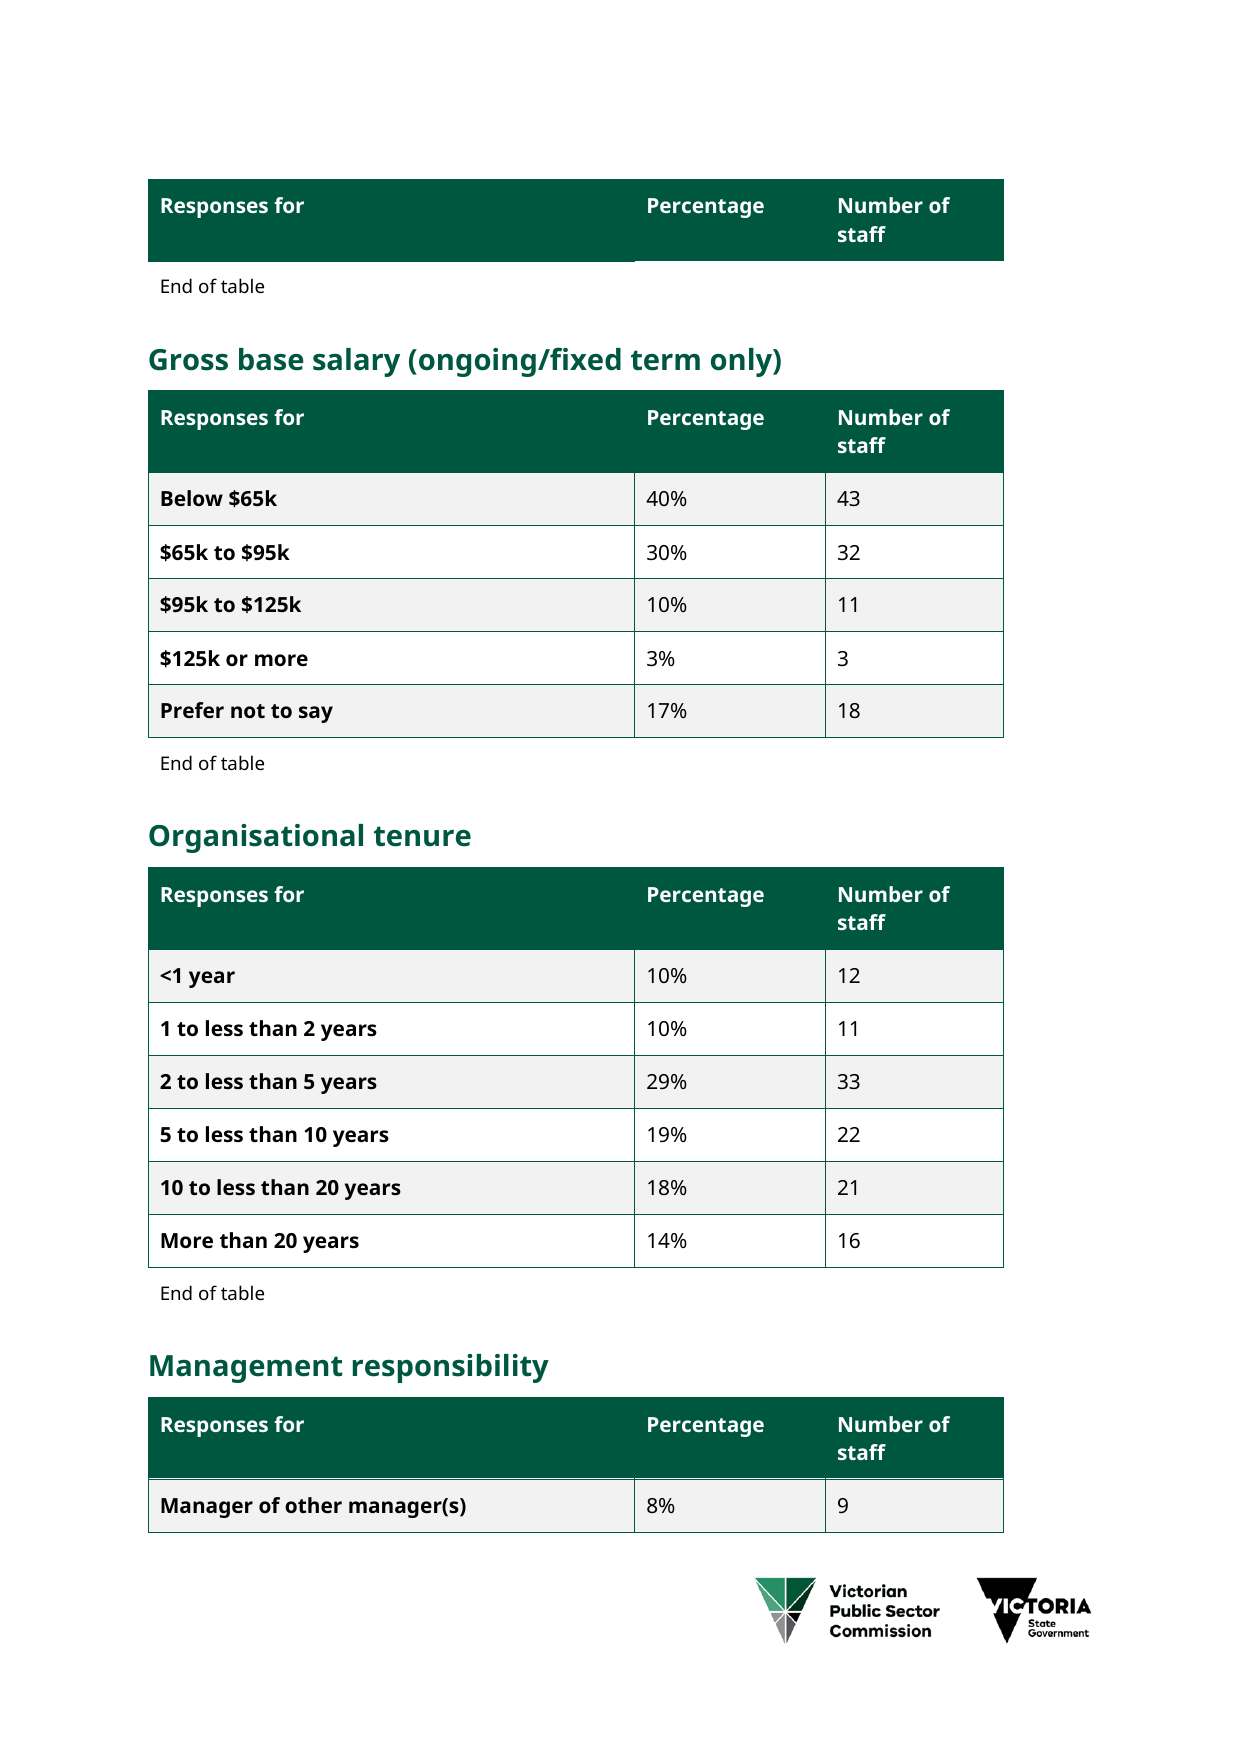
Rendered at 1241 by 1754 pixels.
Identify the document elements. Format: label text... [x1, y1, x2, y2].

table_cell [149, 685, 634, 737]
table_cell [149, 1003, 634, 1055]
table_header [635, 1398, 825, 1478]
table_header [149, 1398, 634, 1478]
picture [754, 1577, 1093, 1645]
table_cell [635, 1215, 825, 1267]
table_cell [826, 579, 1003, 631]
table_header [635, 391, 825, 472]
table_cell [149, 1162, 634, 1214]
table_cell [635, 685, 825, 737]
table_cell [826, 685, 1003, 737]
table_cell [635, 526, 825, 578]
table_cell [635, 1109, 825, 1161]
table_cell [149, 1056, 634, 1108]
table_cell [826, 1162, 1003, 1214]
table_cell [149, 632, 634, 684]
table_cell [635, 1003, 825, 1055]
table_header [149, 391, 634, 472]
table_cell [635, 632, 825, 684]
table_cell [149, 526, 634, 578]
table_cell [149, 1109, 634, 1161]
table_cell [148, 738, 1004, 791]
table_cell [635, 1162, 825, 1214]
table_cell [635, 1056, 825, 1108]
subtitle Organisational tenure [148, 816, 1092, 855]
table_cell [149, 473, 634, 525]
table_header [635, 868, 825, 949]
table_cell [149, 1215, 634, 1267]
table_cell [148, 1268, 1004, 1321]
subtitle Management responsibility [148, 1346, 1092, 1385]
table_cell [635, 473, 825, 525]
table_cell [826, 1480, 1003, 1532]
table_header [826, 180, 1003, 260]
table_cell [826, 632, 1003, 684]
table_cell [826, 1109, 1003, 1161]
subtitle Gross base salary (ongoing/fixed term only) [148, 339, 1092, 378]
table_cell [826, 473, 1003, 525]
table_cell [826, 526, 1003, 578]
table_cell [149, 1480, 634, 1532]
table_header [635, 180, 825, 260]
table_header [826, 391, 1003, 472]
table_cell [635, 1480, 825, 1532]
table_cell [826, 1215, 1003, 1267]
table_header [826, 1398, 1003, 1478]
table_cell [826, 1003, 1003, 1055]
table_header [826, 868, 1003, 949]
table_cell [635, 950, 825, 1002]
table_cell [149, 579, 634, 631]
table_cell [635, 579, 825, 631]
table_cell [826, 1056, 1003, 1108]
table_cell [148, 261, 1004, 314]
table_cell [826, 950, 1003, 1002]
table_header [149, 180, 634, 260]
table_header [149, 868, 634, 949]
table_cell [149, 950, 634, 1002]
